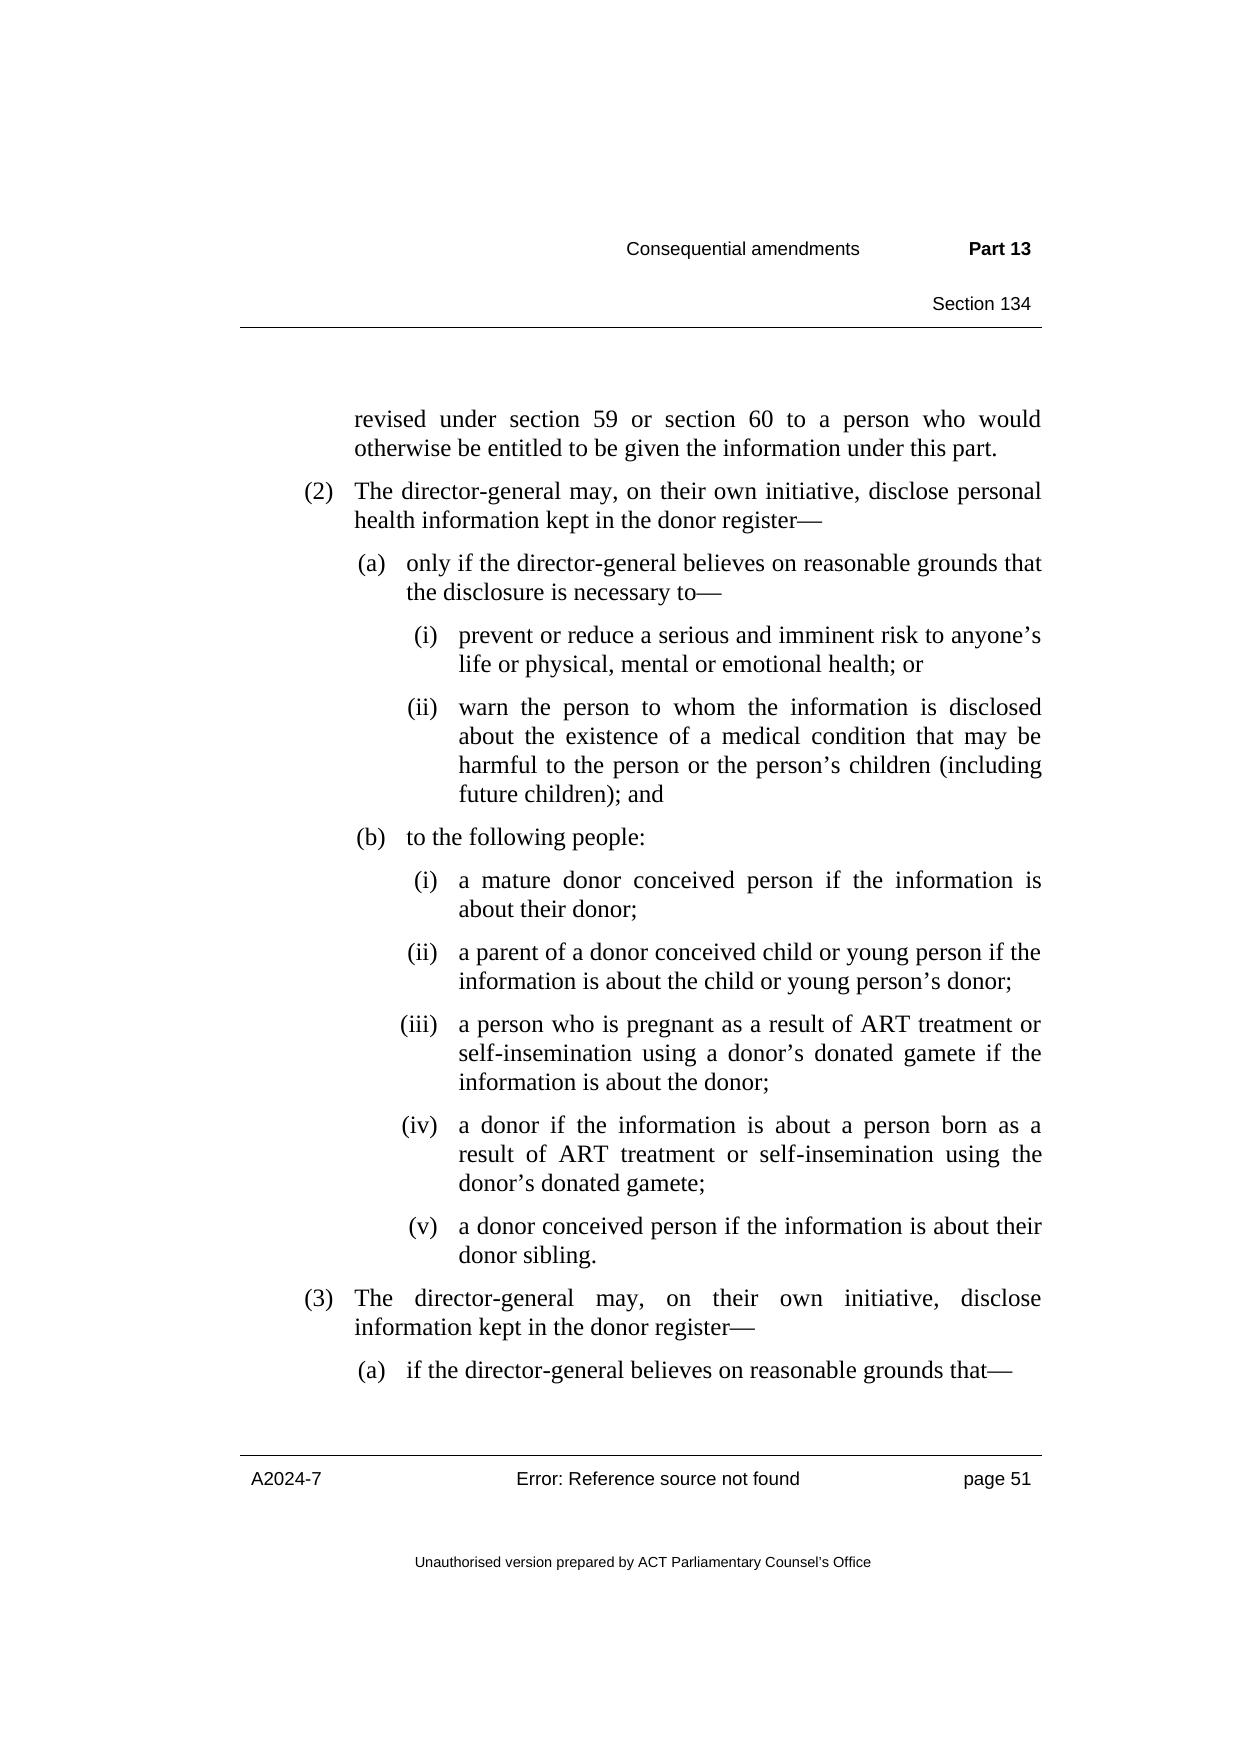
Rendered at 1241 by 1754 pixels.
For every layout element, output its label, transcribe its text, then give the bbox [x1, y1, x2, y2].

text (iii) a person who is pregnant as a result of ART treatment or self-insemination using a donor’s donated gamete if the information is about the donor; [239, 1009, 1042, 1096]
text (v) a donor conceived person if the information is about their donor sibling. [239, 1211, 1042, 1269]
text (3) The director-general may, on their own initiative, disclose information kept in the donor register— [239, 1283, 1042, 1341]
text (2) The director-general may, on their own initiative, disclose personal health information kept in the donor register— [239, 476, 1042, 534]
text (b) to the following people: [239, 822, 1042, 851]
text (ii) warn the person to whom the information is disclosed about the existence of a medical condition that may be harmful to the person or the person’s children (including future children); and [239, 692, 1042, 807]
text (a) only if the director-general believes on reasonable grounds that the disclosure is necessary to— [239, 548, 1042, 606]
text (ii) a parent of a donor conceived child or young person if the information is about the child or young person’s donor; [239, 937, 1042, 995]
text (iv) a donor if the information is about a person born as a result of ART treatment or self-insemination using the donor’s donated gamete; [239, 1110, 1042, 1197]
text (i) a mature donor conceived person if the information is about their donor; [239, 865, 1042, 923]
text (a) if the director-general believes on reasonable grounds that— [239, 1355, 1042, 1384]
text (i) prevent or reduce a serious and imminent risk to anyone’s life or physical, mental or emotional health; or [239, 620, 1042, 678]
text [239, 404, 1042, 462]
